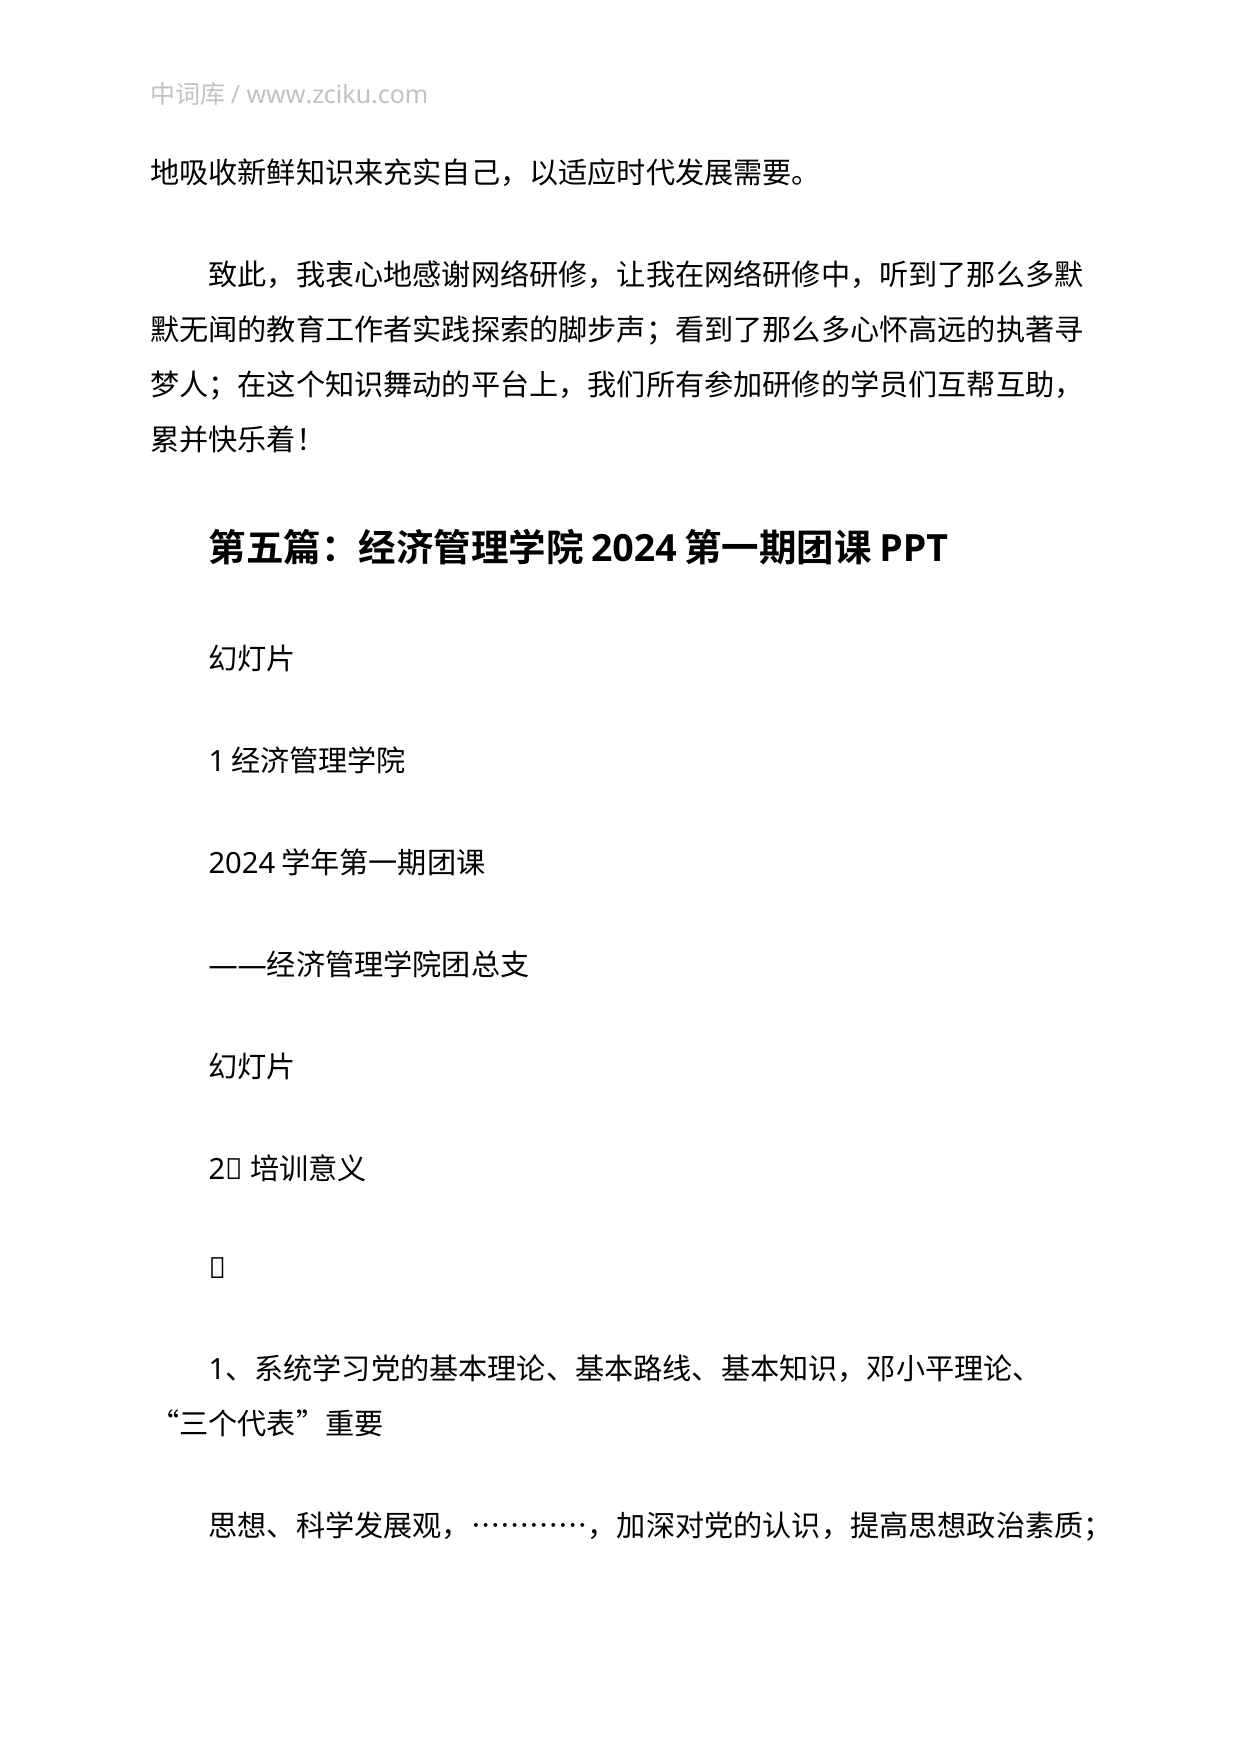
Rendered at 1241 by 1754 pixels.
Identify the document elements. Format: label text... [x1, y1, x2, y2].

text 1经济管理学院 [150, 738, 1090, 780]
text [150, 150, 1090, 192]
text 2 培训意义 [150, 1145, 1090, 1188]
text 致此，我衷心地感谢网络研修，让我在网络研修中，听到了那么多默默无闻的教育工作者实践探索的脚步声；看到了那么多心怀高远的执著寻梦人；在这个知识舞动的平台上，我们所有参加研修的学员们互帮互助，累并快乐着！ [150, 252, 1090, 459]
text 第五篇：经济管理学院2024第一期团课PPT [150, 518, 1090, 573]
text 幻灯片 [150, 636, 1090, 678]
text ——经济管理学院团总支 [150, 942, 1090, 984]
text 2024学年第一期团课 [150, 839, 1090, 882]
text 思想、科学发展观，…………，加深对党的认识，提高思想政治素质； [150, 1502, 1090, 1545]
text  [150, 1247, 1090, 1287]
text 幻灯片 [150, 1043, 1090, 1086]
text 1、系统学习党的基本理论、基本路线、基本知识，邓小平理论、“三个代表”重要 [150, 1346, 1090, 1443]
